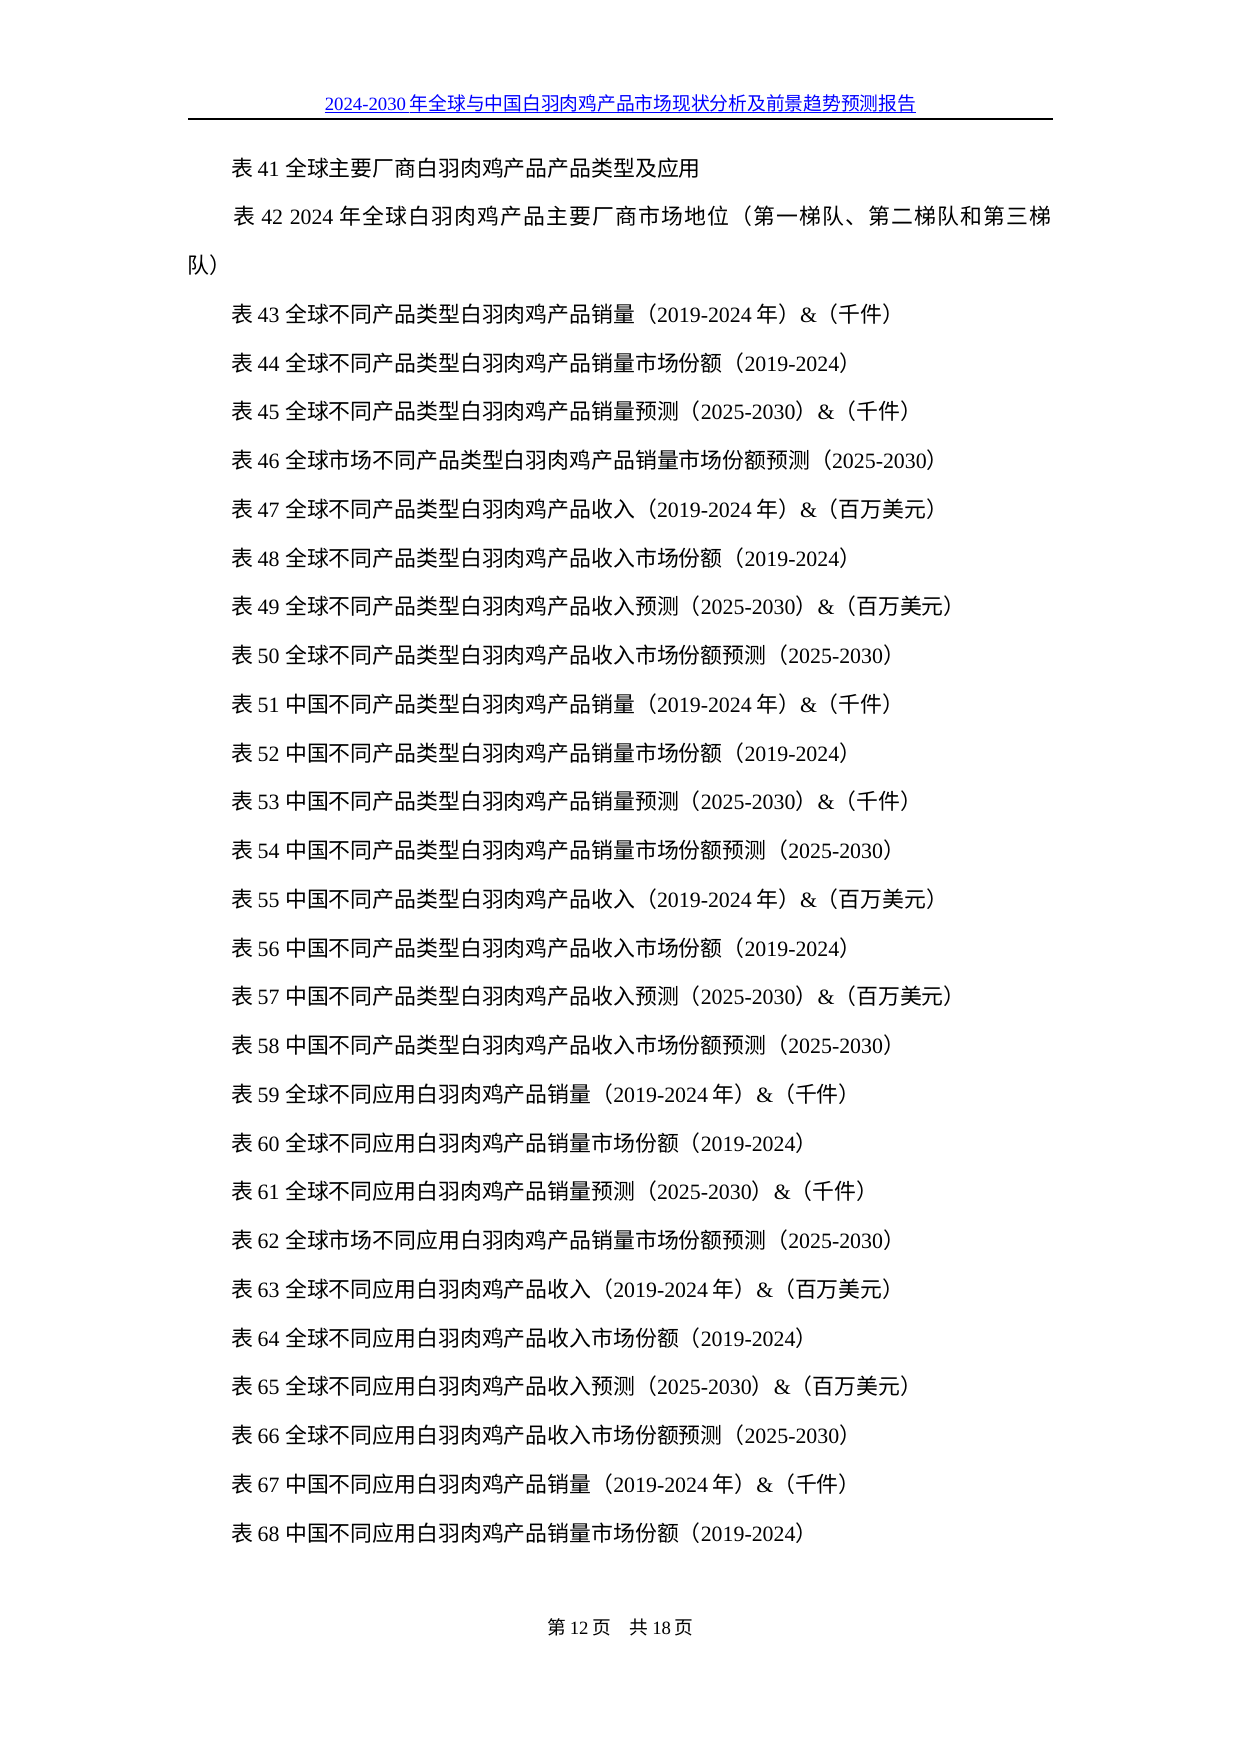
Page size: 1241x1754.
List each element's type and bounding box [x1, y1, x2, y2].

text [187, 150, 1053, 1548]
